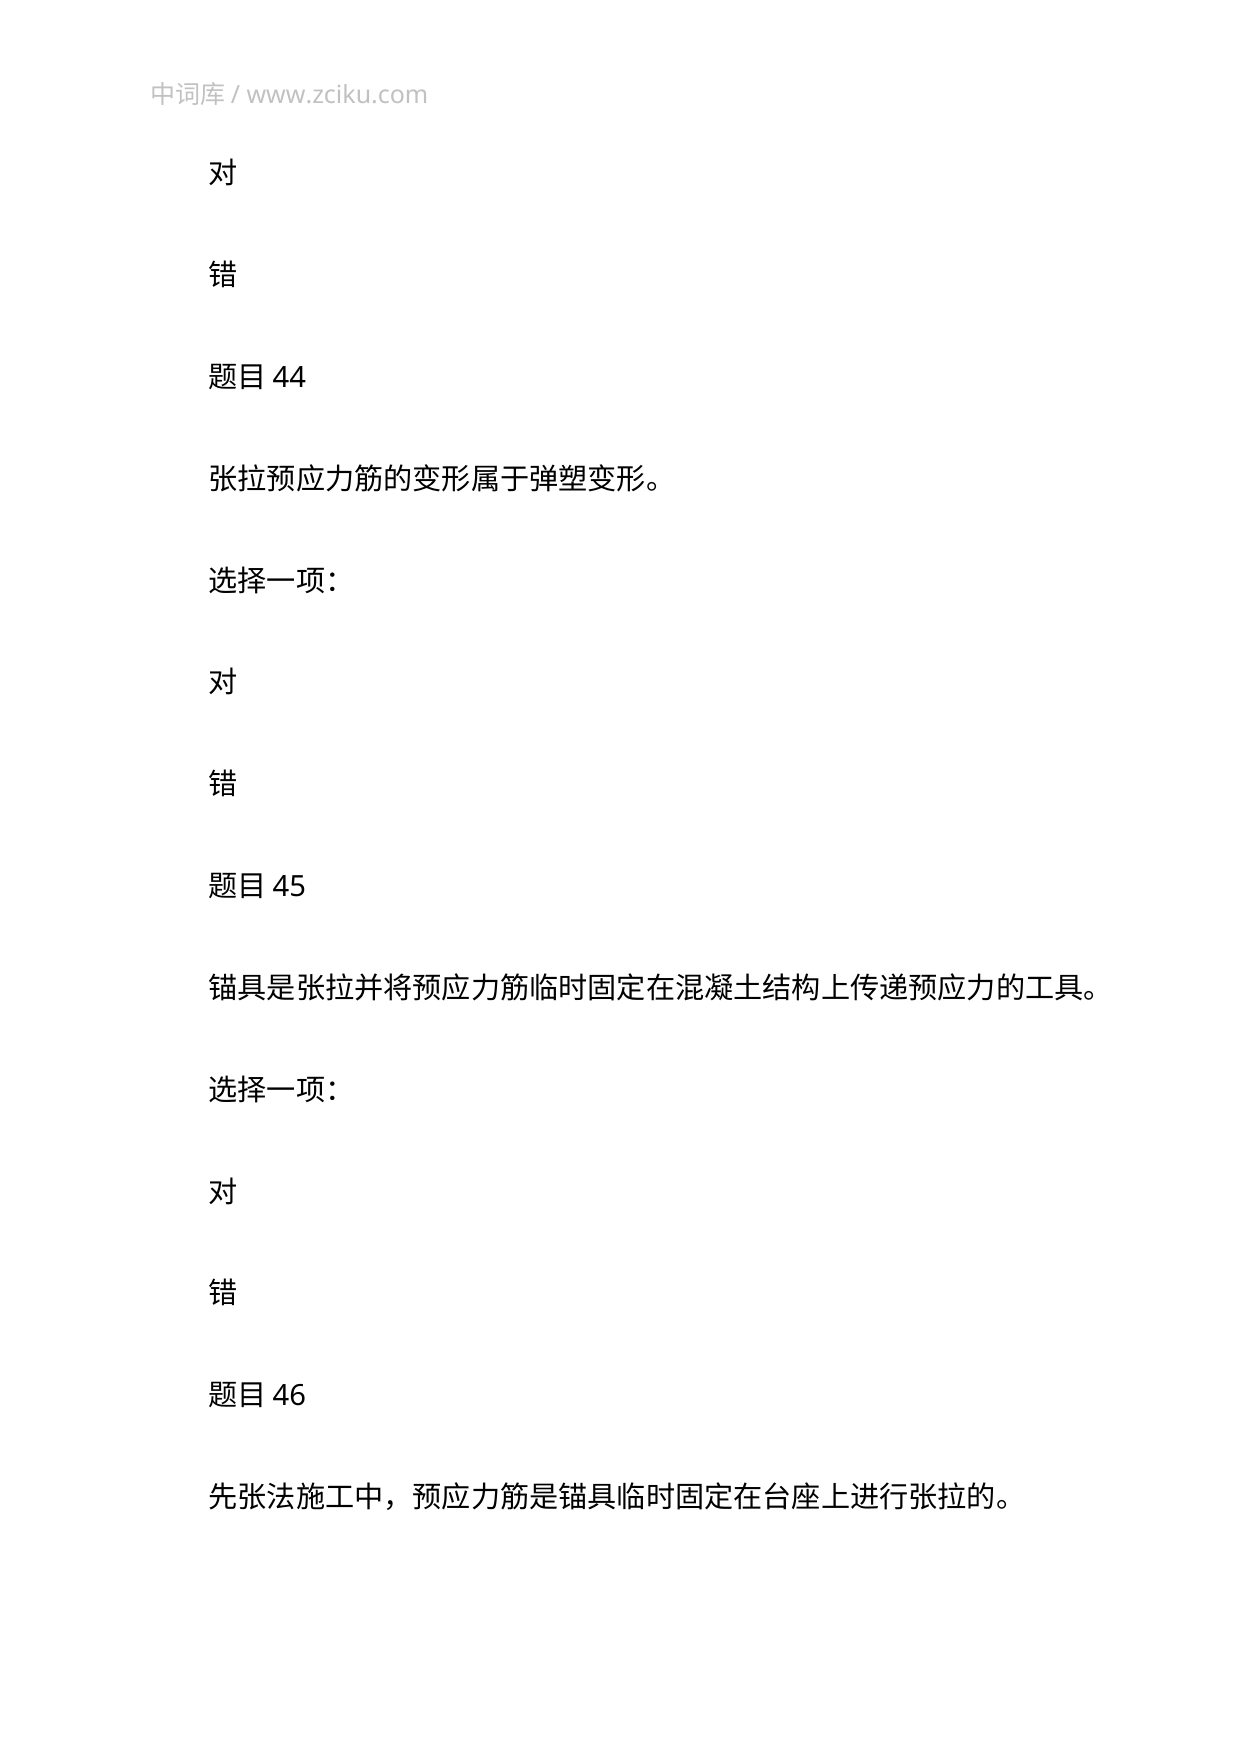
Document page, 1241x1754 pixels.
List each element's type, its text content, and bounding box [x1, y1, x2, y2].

text 选择一项： [150, 557, 1090, 599]
text 题目44 [150, 353, 1090, 396]
text 题目45 [150, 863, 1090, 905]
text 对 [150, 659, 1090, 701]
text 题目46 [150, 1372, 1090, 1414]
text 先张法施工中，预应力筋是锚具临时固定在台座上进行张拉的。 [150, 1474, 1090, 1516]
text 对 [150, 150, 1090, 192]
text 张拉预应力筋的变形属于弹塑变形。 [150, 456, 1090, 498]
text 错 [150, 761, 1090, 803]
text 锚具是张拉并将预应力筋临时固定在混凝土结构上传递预应力的工具。 [150, 964, 1090, 1007]
text 对 [150, 1168, 1090, 1210]
text 错 [150, 252, 1090, 294]
text 错 [150, 1270, 1090, 1312]
text 选择一项： [150, 1066, 1090, 1109]
